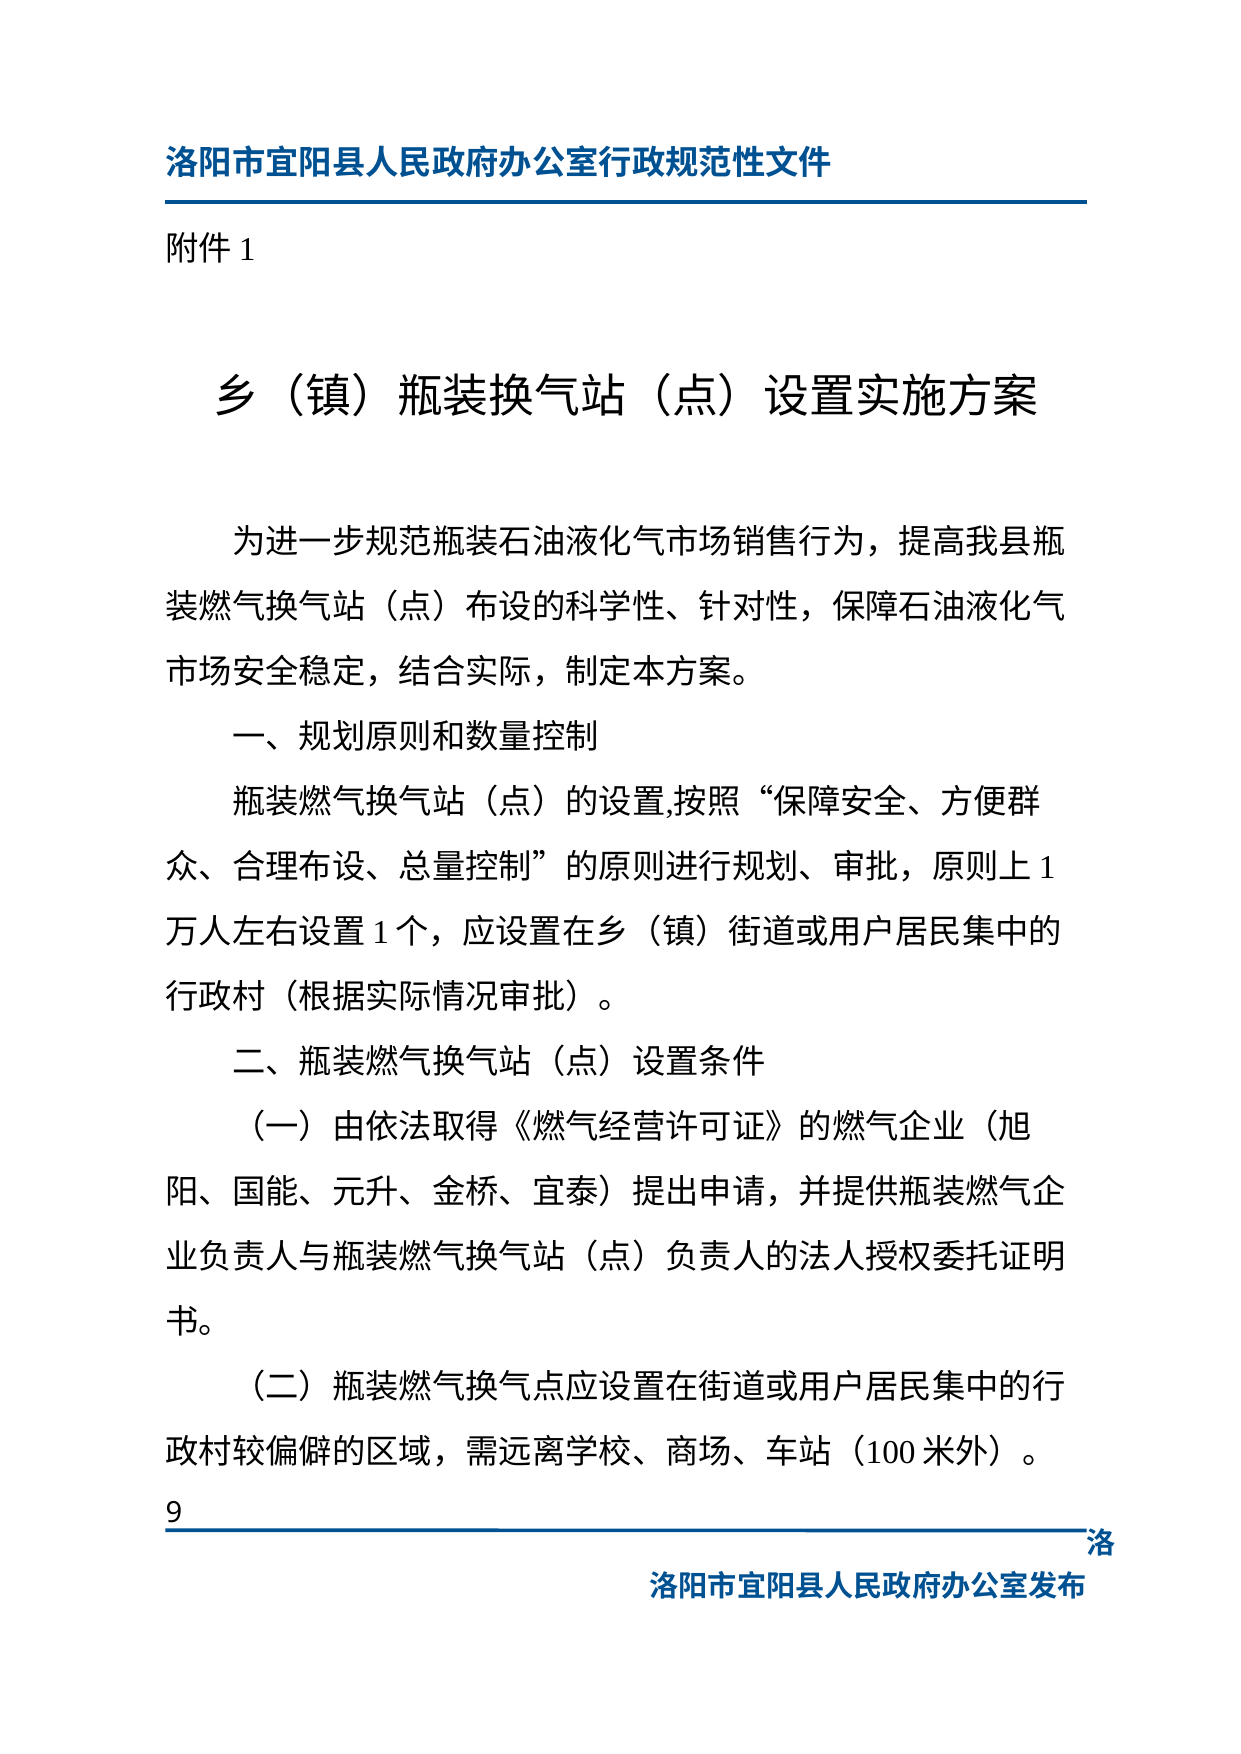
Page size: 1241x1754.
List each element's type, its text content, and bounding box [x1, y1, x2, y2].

text 附件1 [165, 214, 1087, 279]
text 瓶装燃气换气站（点）的设置,按照“保障安全、方便群众、合理布设、总量控制”的原则进行规划、审批，原则上1万人左右设置1个，应设置在乡（镇）街道或用户居民集中的行政村（根据实际情况审批）。 [165, 766, 1087, 1026]
text 一、规划原则和数量控制 [165, 701, 1087, 766]
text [165, 1351, 1087, 1481]
text 乡（镇）瓶装换气站（点）设置实施方案 [165, 344, 1087, 441]
text 为进一步规范瓶装石油液化气市场销售行为，提高我县瓶装燃气换气站（点）布设的科学性、针对性，保障石油液化气市场安全稳定，结合实际，制定本方案。 [165, 506, 1087, 701]
text （一）由依法取得《燃气经营许可证》的燃气企业（旭阳、国能、元升、金桥、宜泰）提出申请，并提供瓶装燃气企业负责人与瓶装燃气换气站（点）负责人的法人授权委托证明书。 [165, 1091, 1087, 1351]
text 二、瓶装燃气换气站（点）设置条件 [165, 1026, 1087, 1091]
